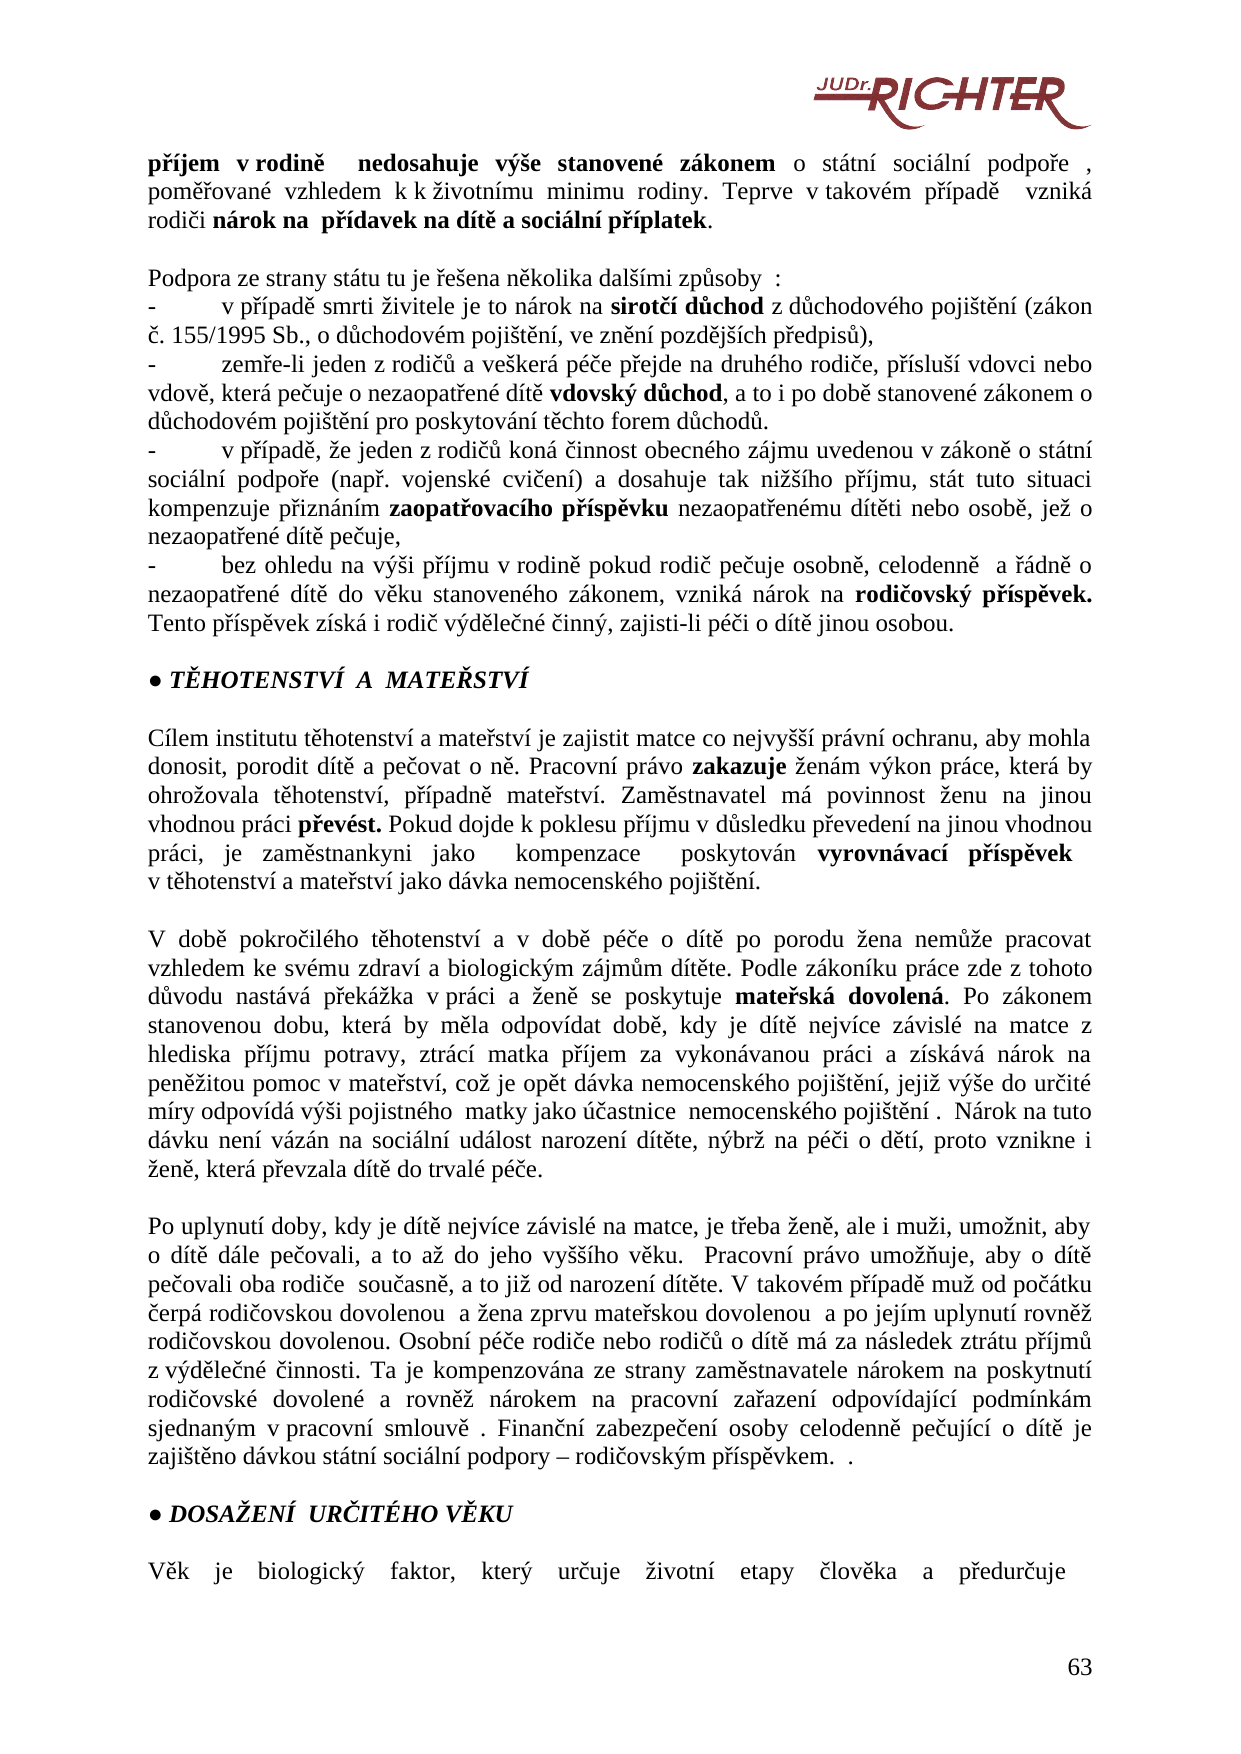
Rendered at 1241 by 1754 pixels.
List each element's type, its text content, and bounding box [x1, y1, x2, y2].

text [148, 1528, 1093, 1585]
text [148, 148, 1093, 234]
text ● TĚHOTENSTVÍ A MATEŘSTVÍ [148, 665, 1093, 694]
text V době pokročilého těhotenství a v době péče o dítě po porodu žena nemůže pracovat vzhledem ke svému zdraví a biologickým zájmům dítěte. Podle zákoníku práce zde z tohoto důvodu nastává překážka v práci a ženě se poskytuje mateřská dovolená. Po zákonem stanovenou dobu, která by měla odpovídat době, kdy je dítě nejvíce závislé na matce z hlediska příjmu potravy, ztrácí matka příjem za vykonávanou práci a získává nárok na peněžitou pomoc v mateřství, což je opět dávka nemocenského pojištění, jejiž výše do určité míry odpovídá výši pojistného matky jako účastnice nemocenského pojištění . Nárok na tuto dávku není vázán na sociální událost narození dítěte, nýbrž na péči o dětí, proto vznikne i ženě, která převzala dítě do trvalé péče. [148, 895, 1093, 1183]
picture [813, 73, 1093, 130]
list v případě smrti živitele je to nárok na sirotčí důchod z důchodového pojištění (zákon č. 155/1995 Sb., o důchodovém pojištění, ve znění pozdějších předpisů), [148, 291, 1093, 349]
list bez ohledu na výši příjmu v rodině pokud rodič pečuje osobně, celodenně a řádně o nezaopatřené dítě do věku stanoveného zákonem, vzniká nárok na rodičovský příspěvek. Tento příspěvek získá i rodič výdělečné činný, zajisti-li péči o dítě jinou osobou. [148, 550, 1093, 636]
list v případě, že jeden z rodičů koná činnost obecného zájmu uvedenou v zákoně o státní sociální podpoře (např. vojenské cvičení) a dosahuje tak nižšího příjmu, stát tuto situaci kompenzuje přiznáním zaopatřovacího příspěvku nezaopatřenému dítěti nebo osobě, jež o nezaopatřené dítě pečuje, [148, 435, 1093, 550]
text Podpora ze strany státu tu je řešena několika dalšími způsoby : [148, 234, 1093, 291]
text Cílem institutu těhotenství a mateřství je zajistit matce co nejvyšší právní ochranu, aby mohla donosit, porodit dítě a pečovat o ně. Pracovní právo zakazuje ženám výkon práce, která by ohrožovala těhotenství, případně mateřství. Zaměstnavatel má povinnost ženu na jinou vhodnou práci převést. Pokud dojde k poklesu příjmu v důsledku převedení na jinou vhodnou práci, je zaměstnankyni jako kompenzace poskytován vyrovnávací příspěvek v těhotenství a mateřství jako dávka nemocenského pojištění. [148, 723, 1093, 895]
text Po uplynutí doby, kdy je dítě nejvíce závislé na matce, je třeba ženě, ale i muži, umožnit, aby o dítě dále pečovali, a to až do jeho vyššího věku. Pracovní právo umožňuje, aby o dítě pečovali oba rodiče současně, a to již od narození dítěte. V takovém případě muž od počátku čerpá rodičovskou dovolenou a žena zprvu mateřskou dovolenou a po jejím uplynutí rovněž rodičovskou dovolenou. Osobní péče rodiče nebo rodičů o dítě má za následek ztrátu příjmů z výdělečné činnosti. Ta je kompenzována ze strany zaměstnavatele nárokem na poskytnutí rodičovské dovolené a rovněž nárokem na pracovní zařazení odpovídající podmínkám sjednaným v pracovní smlouvě . Finanční zabezpečení osoby celodenně pečující o dítě je zajištěno dávkou státní sociální podpory – rodičovským příspěvkem. . [148, 1211, 1093, 1470]
text ● DOSAŽENÍ URČITÉHO VĚKU [148, 1499, 1093, 1528]
list zemře-li jeden z rodičů a veškerá péče přejde na druhého rodiče, přísluší vdovci nebo vdově, která pečuje o nezaopatřené dítě vdovský důchod, a to i po době stanovené zákonem o důchodovém pojištění pro poskytování těchto forem důchodů. [148, 349, 1093, 435]
